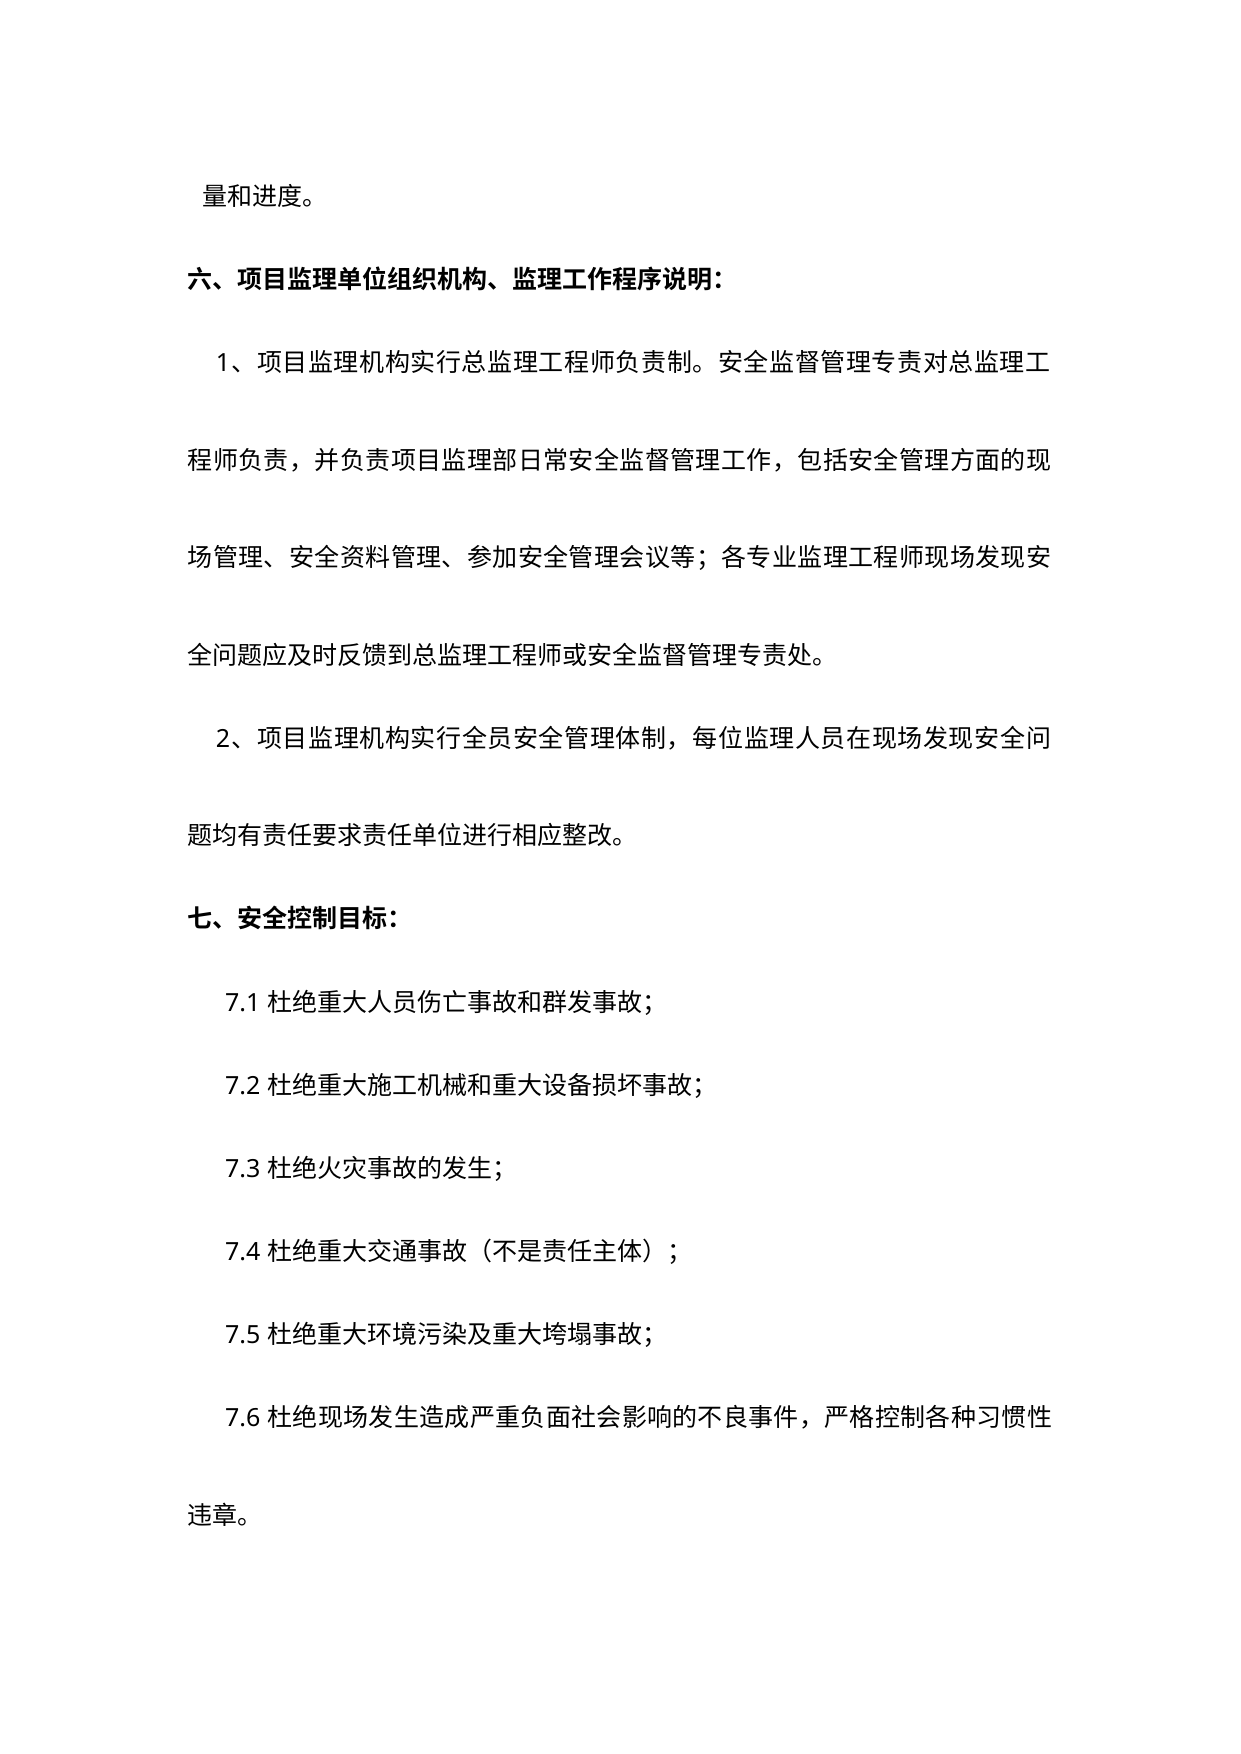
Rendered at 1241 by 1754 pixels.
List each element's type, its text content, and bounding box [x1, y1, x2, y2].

text 1、项目监理机构实行总监理工程师负责制。安全监督管理专责对总监理工程师负责，并负责项目监理部日常安全监督管理工作，包括安全管理方面的现场管理、安全资料管理、参加安全管理会议等；各专业监理工程师现场发现安全问题应及时反馈到总监理工程师或安全监督管理专责处。 [187, 328, 1053, 686]
text 7.3 杜绝火灾事故的发生； [187, 1134, 1053, 1199]
text 2、项目监理机构实行全员安全管理体制，每位监理人员在现场发现安全问题均有责任要求责任单位进行相应整改。 [187, 704, 1053, 866]
text 7.1 杜绝重大人员伤亡事故和群发事故； [187, 968, 1053, 1033]
text 7.4 杜绝重大交通事故（不是责任主体）； [187, 1217, 1053, 1282]
text 七、安全控制目标： [187, 884, 1053, 949]
text 7.5 杜绝重大环境污染及重大垮塌事故； [187, 1300, 1053, 1365]
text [202, 162, 1053, 227]
text 7.2 杜绝重大施工机械和重大设备损坏事故； [187, 1051, 1053, 1116]
text 7.6 杜绝现场发生造成严重负面社会影响的不良事件，严格控制各种习惯性违章。 [187, 1383, 1053, 1546]
text 六、项目监理单位组织机构、监理工作程序说明： [187, 245, 1053, 310]
